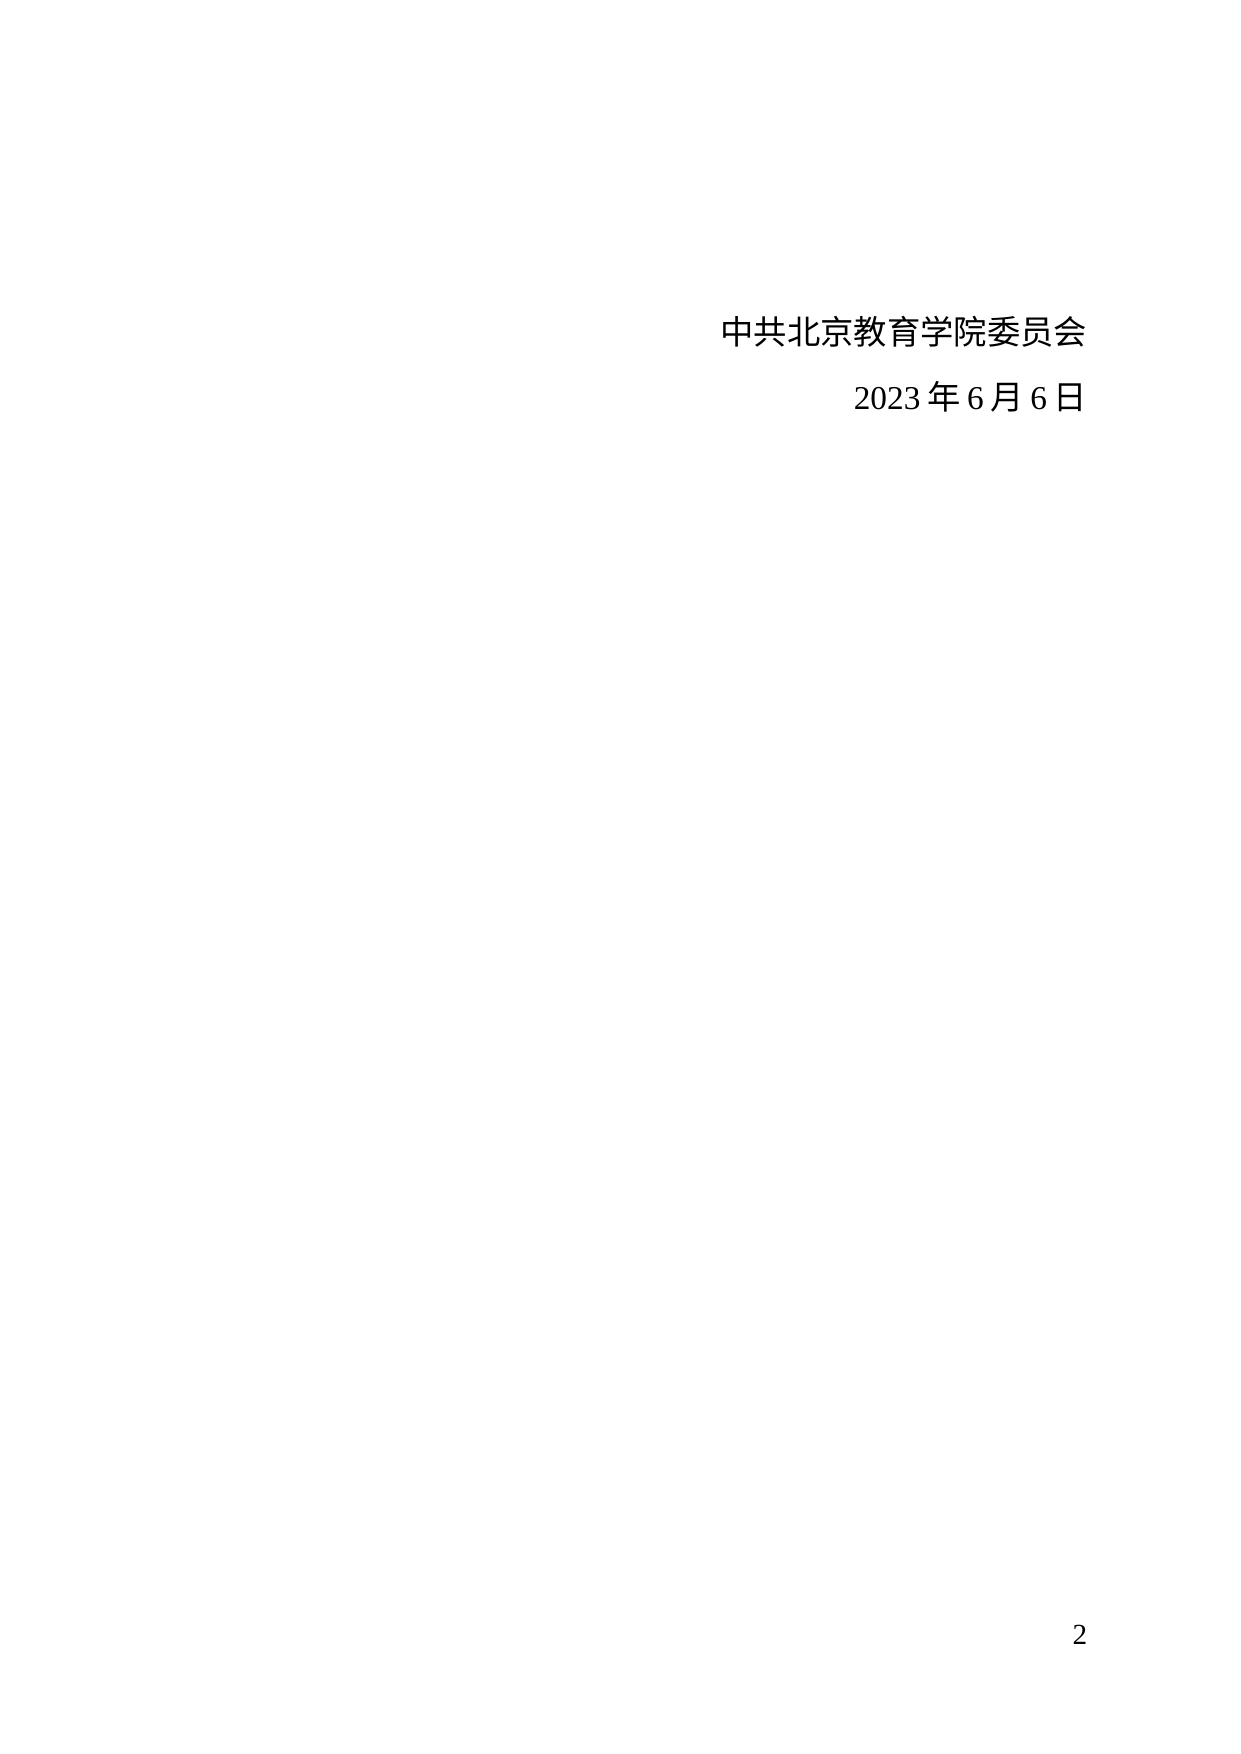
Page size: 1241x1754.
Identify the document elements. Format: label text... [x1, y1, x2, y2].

text 2023年6月6日 [153, 363, 1087, 428]
text 中共北京教育学院委员会 [153, 298, 1087, 363]
